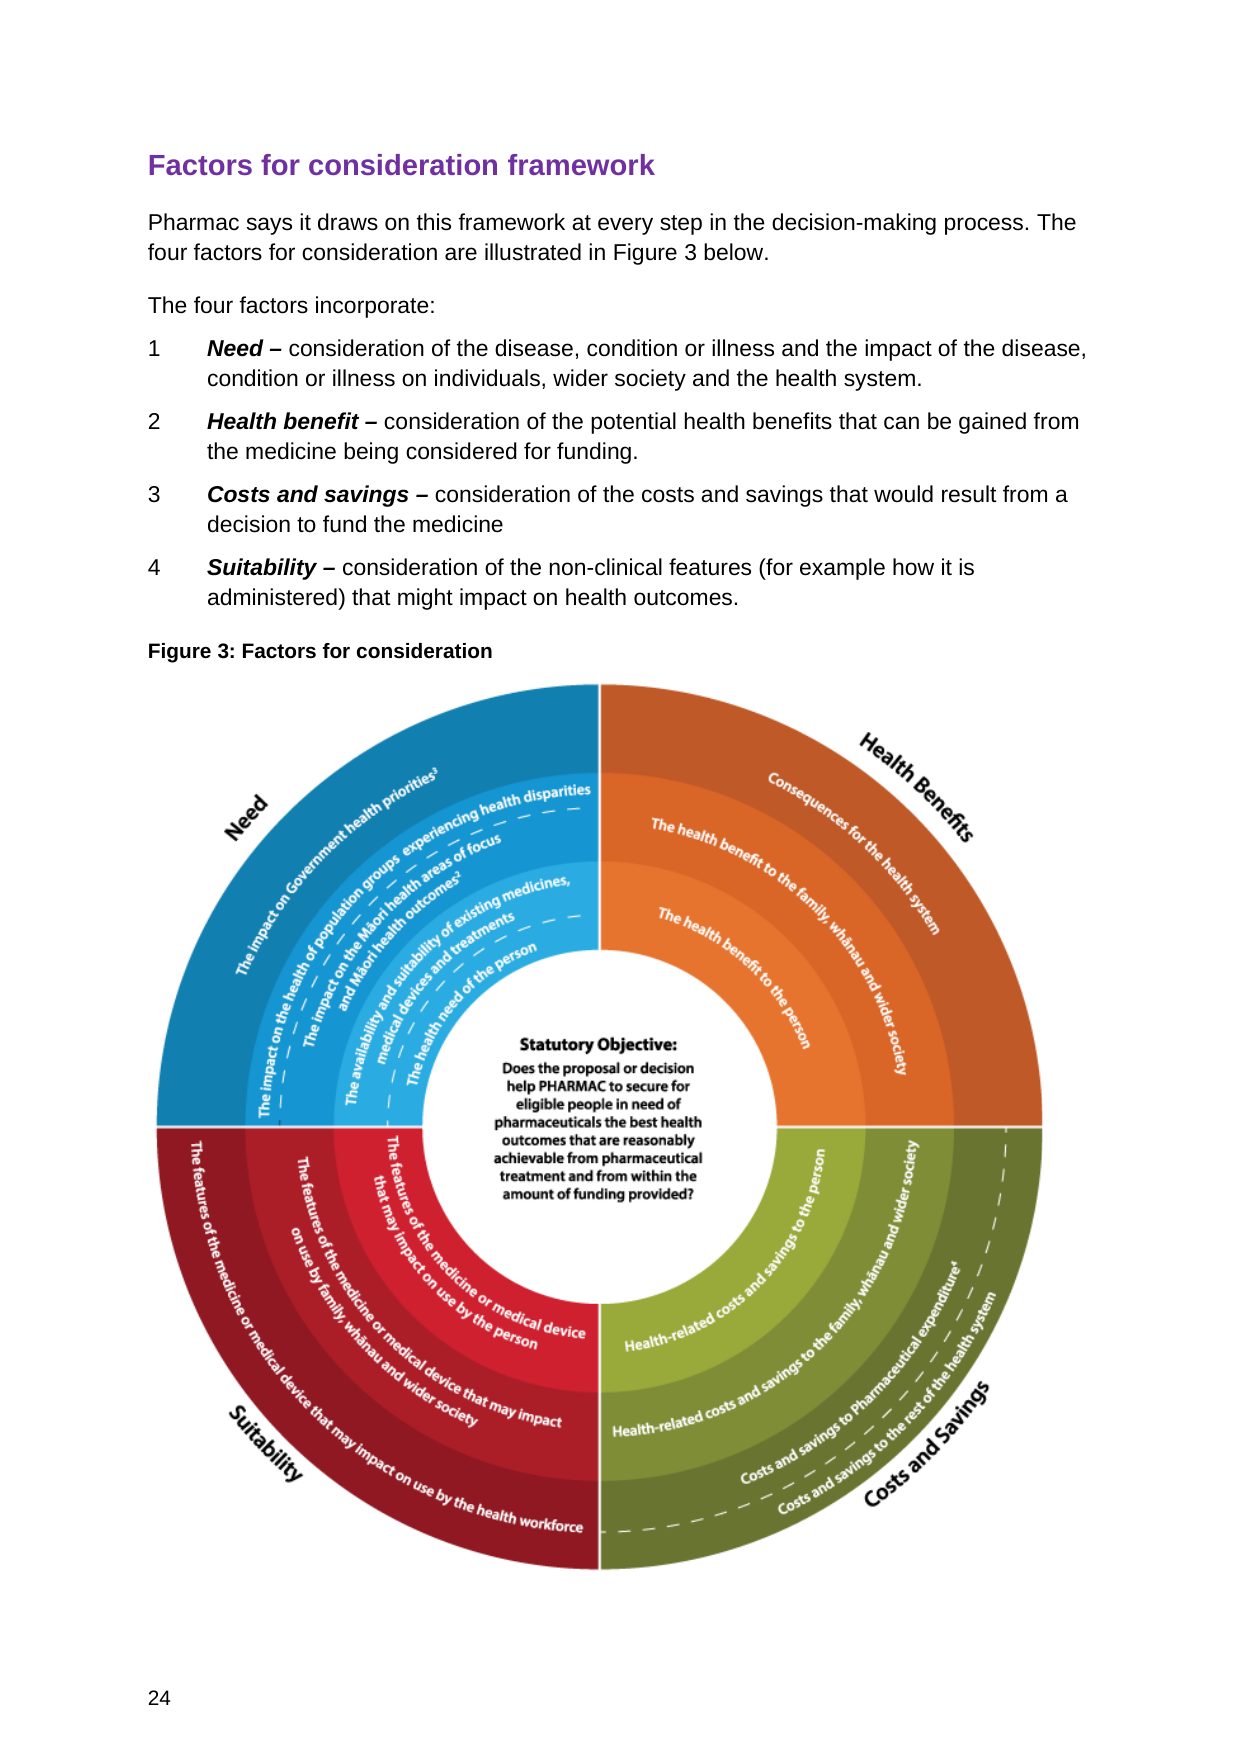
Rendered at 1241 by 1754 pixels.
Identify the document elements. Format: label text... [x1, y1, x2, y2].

text Suitability – consideration of the non-clinical features (for example how it is administered) that might impact on health outcomes. [148, 554, 1092, 611]
text Pharmac says it draws on this framework at every step in the decision-making process. The four factors for consideration are illustrated in Figure 3 below. [148, 209, 1092, 266]
text The four factors incorporate: [148, 292, 1092, 319]
subtitle Factors for consideration framework [148, 148, 1092, 181]
text Costs and savings – consideration of the costs and savings that would result from a decision to fund the medicine [148, 481, 1092, 538]
text Health benefit – consideration of the potential health benefits that can be gained from the medicine being considered for funding. [148, 408, 1092, 465]
text Need – consideration of the disease, condition or illness and the impact of the disease, condition or illness on individuals, wider society and the health system. [148, 335, 1092, 392]
picture [147, 679, 1043, 1574]
